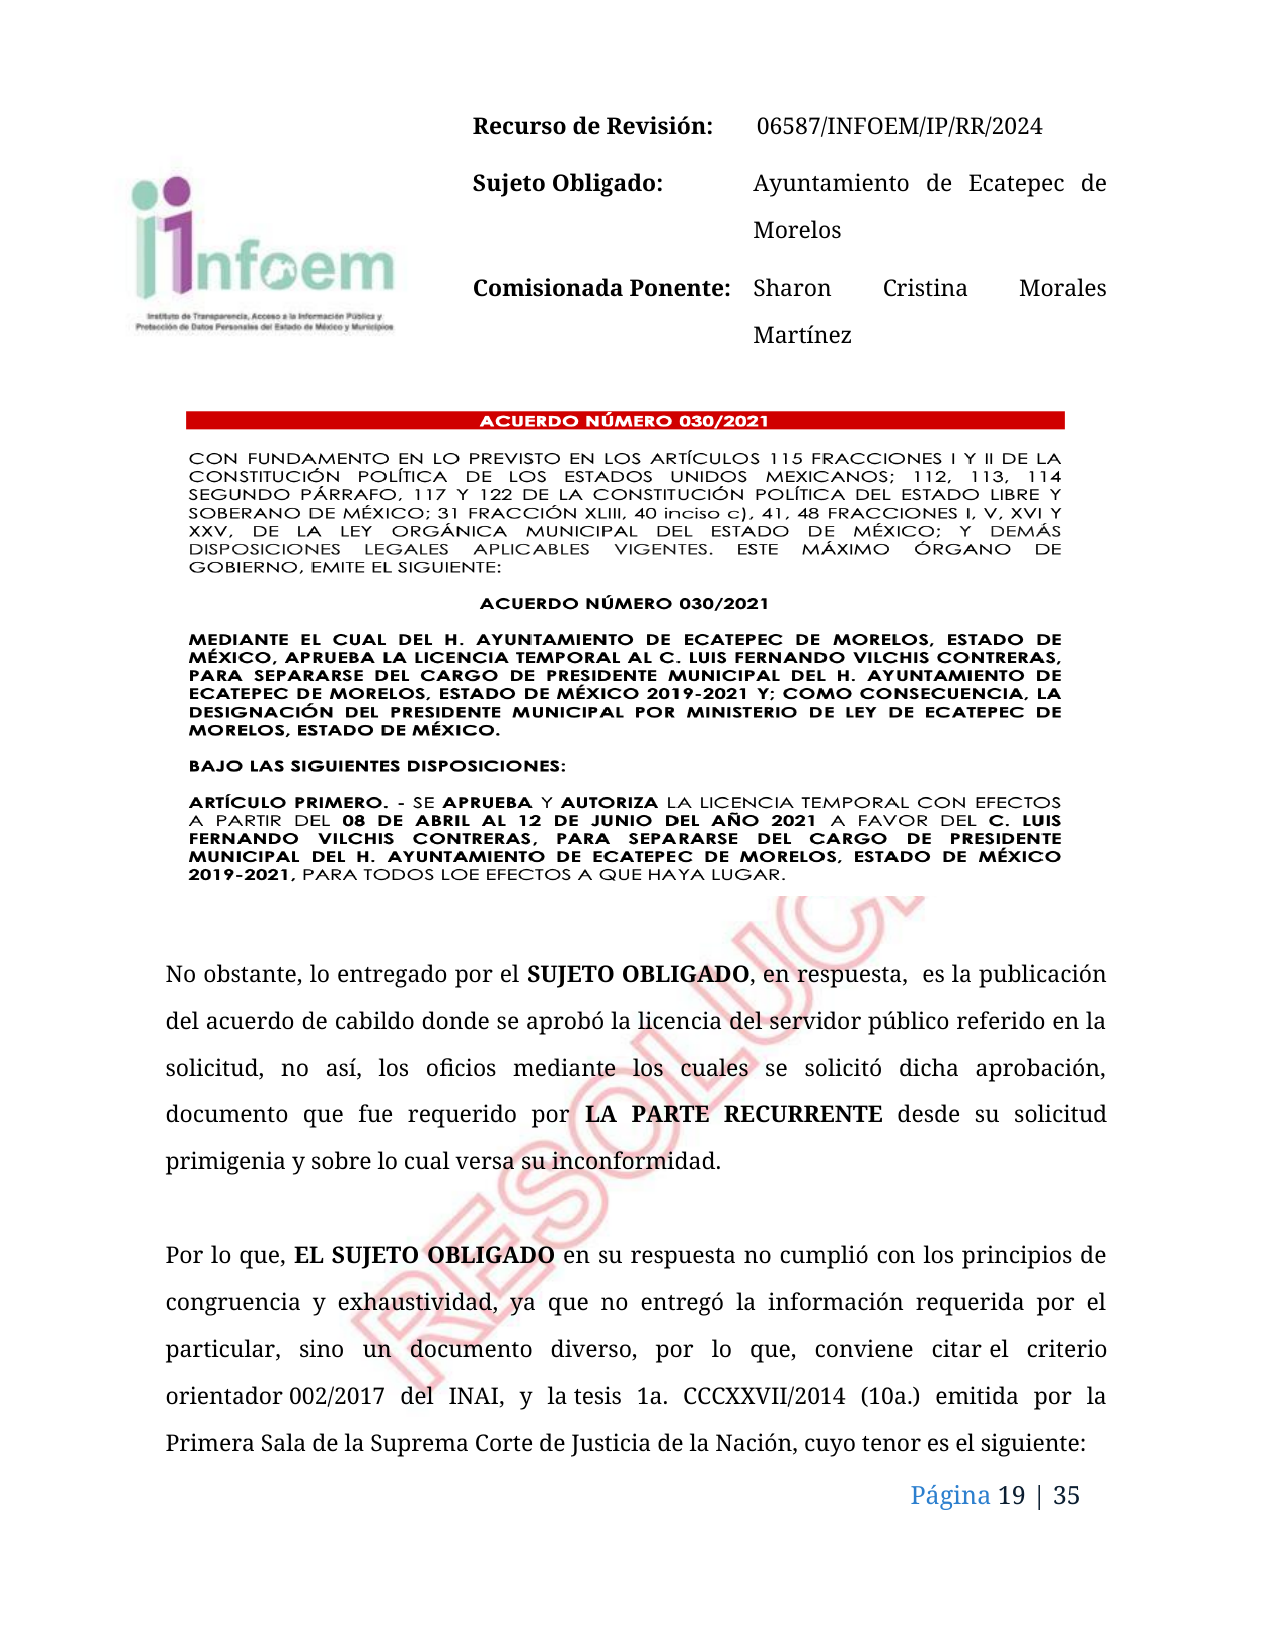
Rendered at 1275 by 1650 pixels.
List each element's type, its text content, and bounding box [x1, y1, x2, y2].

picture [2, 111, 1275, 1650]
text Por lo que, EL SUJETO OBLIGADO en su respuesta no cumplió con los principios de congruencia y exhaustividad, ya que no entregó la información requerida por el particular, sino un documento diverso, por lo que, conviene citar el criterio orientador 002/2017 del INAI, y la tesis 1a. CCCXXVII/2014 (10a.) emitida por la Primera Sala de la Suprema Corte de Justicia de la Nación, cuyo tenor es el siguiente: [165, 1239, 1107, 1458]
text No obstante, lo entregado por el SUJETO OBLIGADO, en respuesta, es la publicación del acuerdo de cabildo donde se aprobó la licencia del servidor público referido en la solicitud, no así, los oficios mediante los cuales se solicitó dicha aprobación, documento que fue requerido por LA PARTE RECURRENTE desde su solicitud primigenia y sobre lo cual versa su inconformidad. [165, 958, 1107, 1176]
